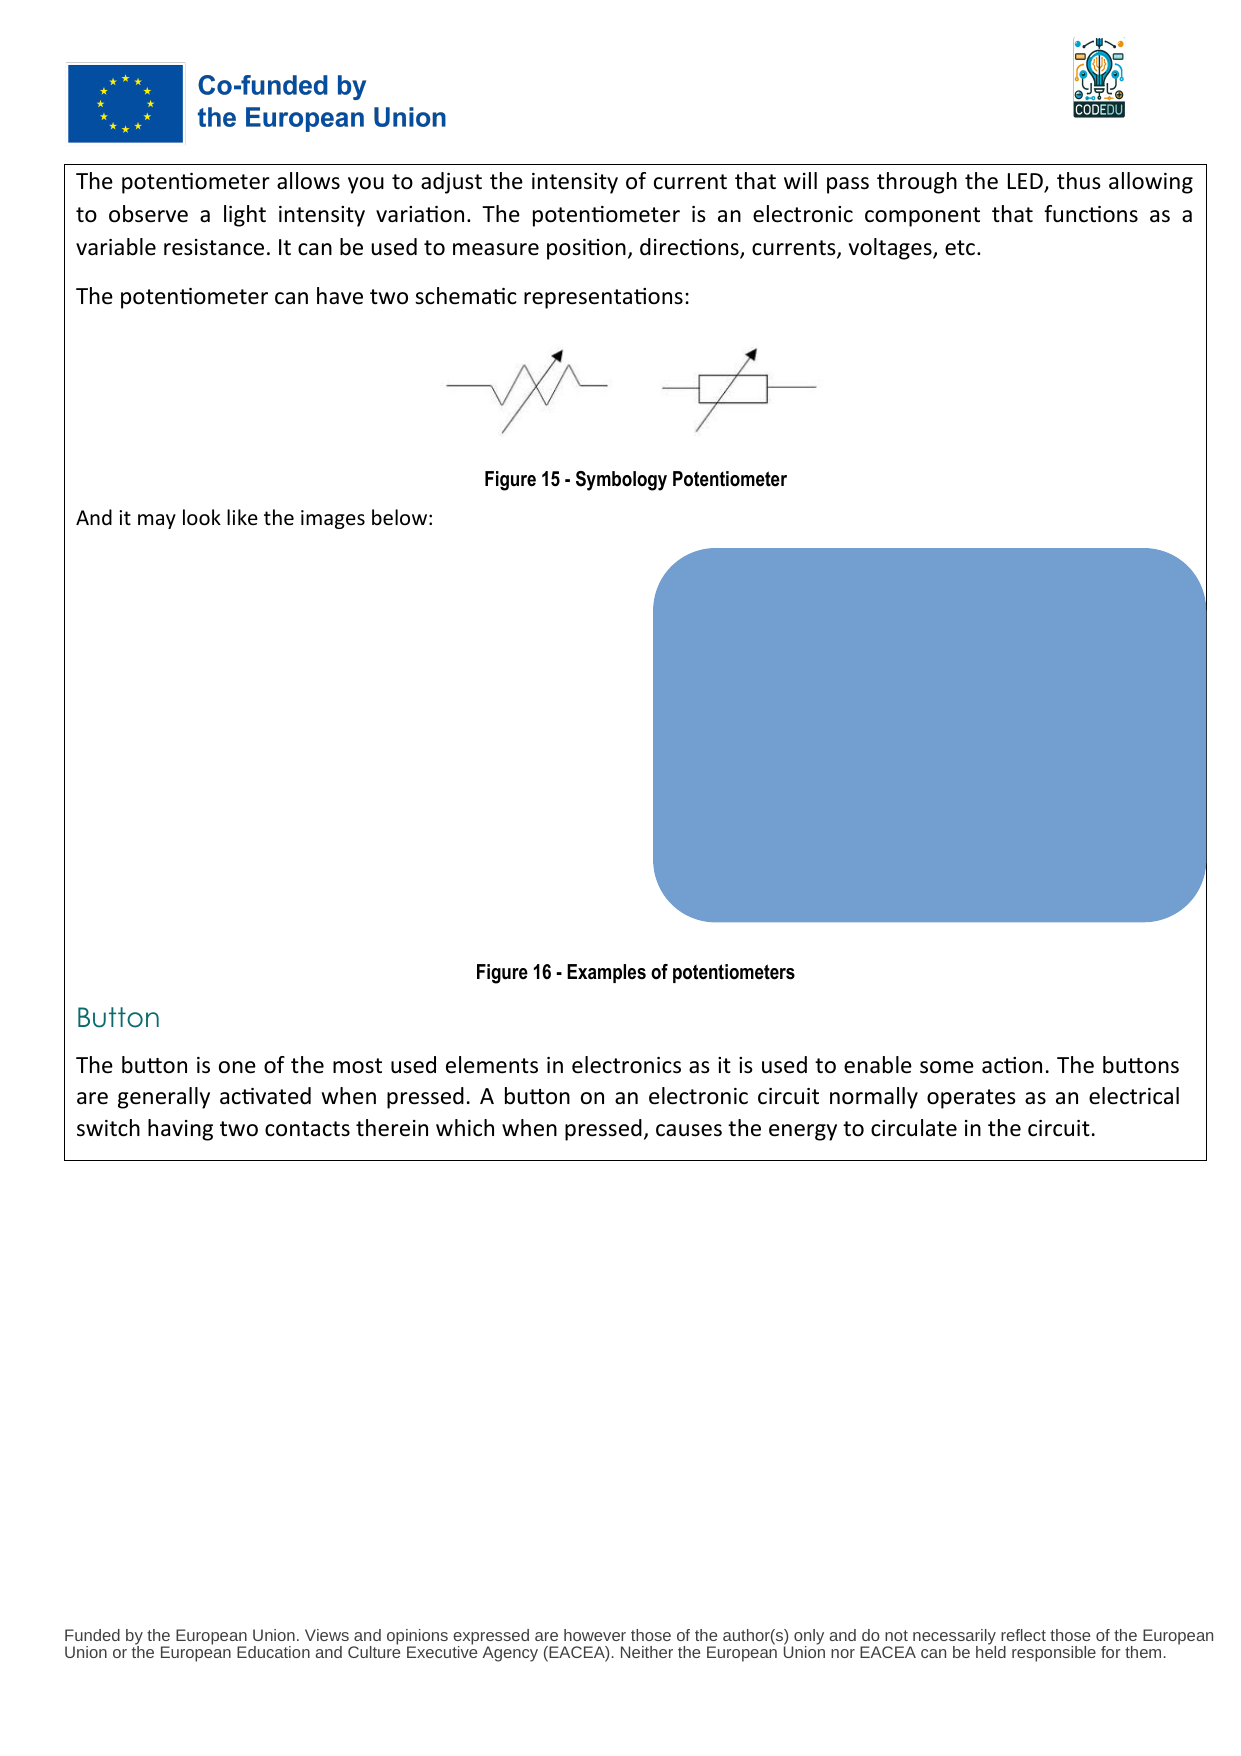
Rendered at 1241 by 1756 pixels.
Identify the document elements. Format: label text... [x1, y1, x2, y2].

picture [1028, 9, 1170, 164]
picture [63, 61, 475, 148]
picture [433, 339, 837, 441]
